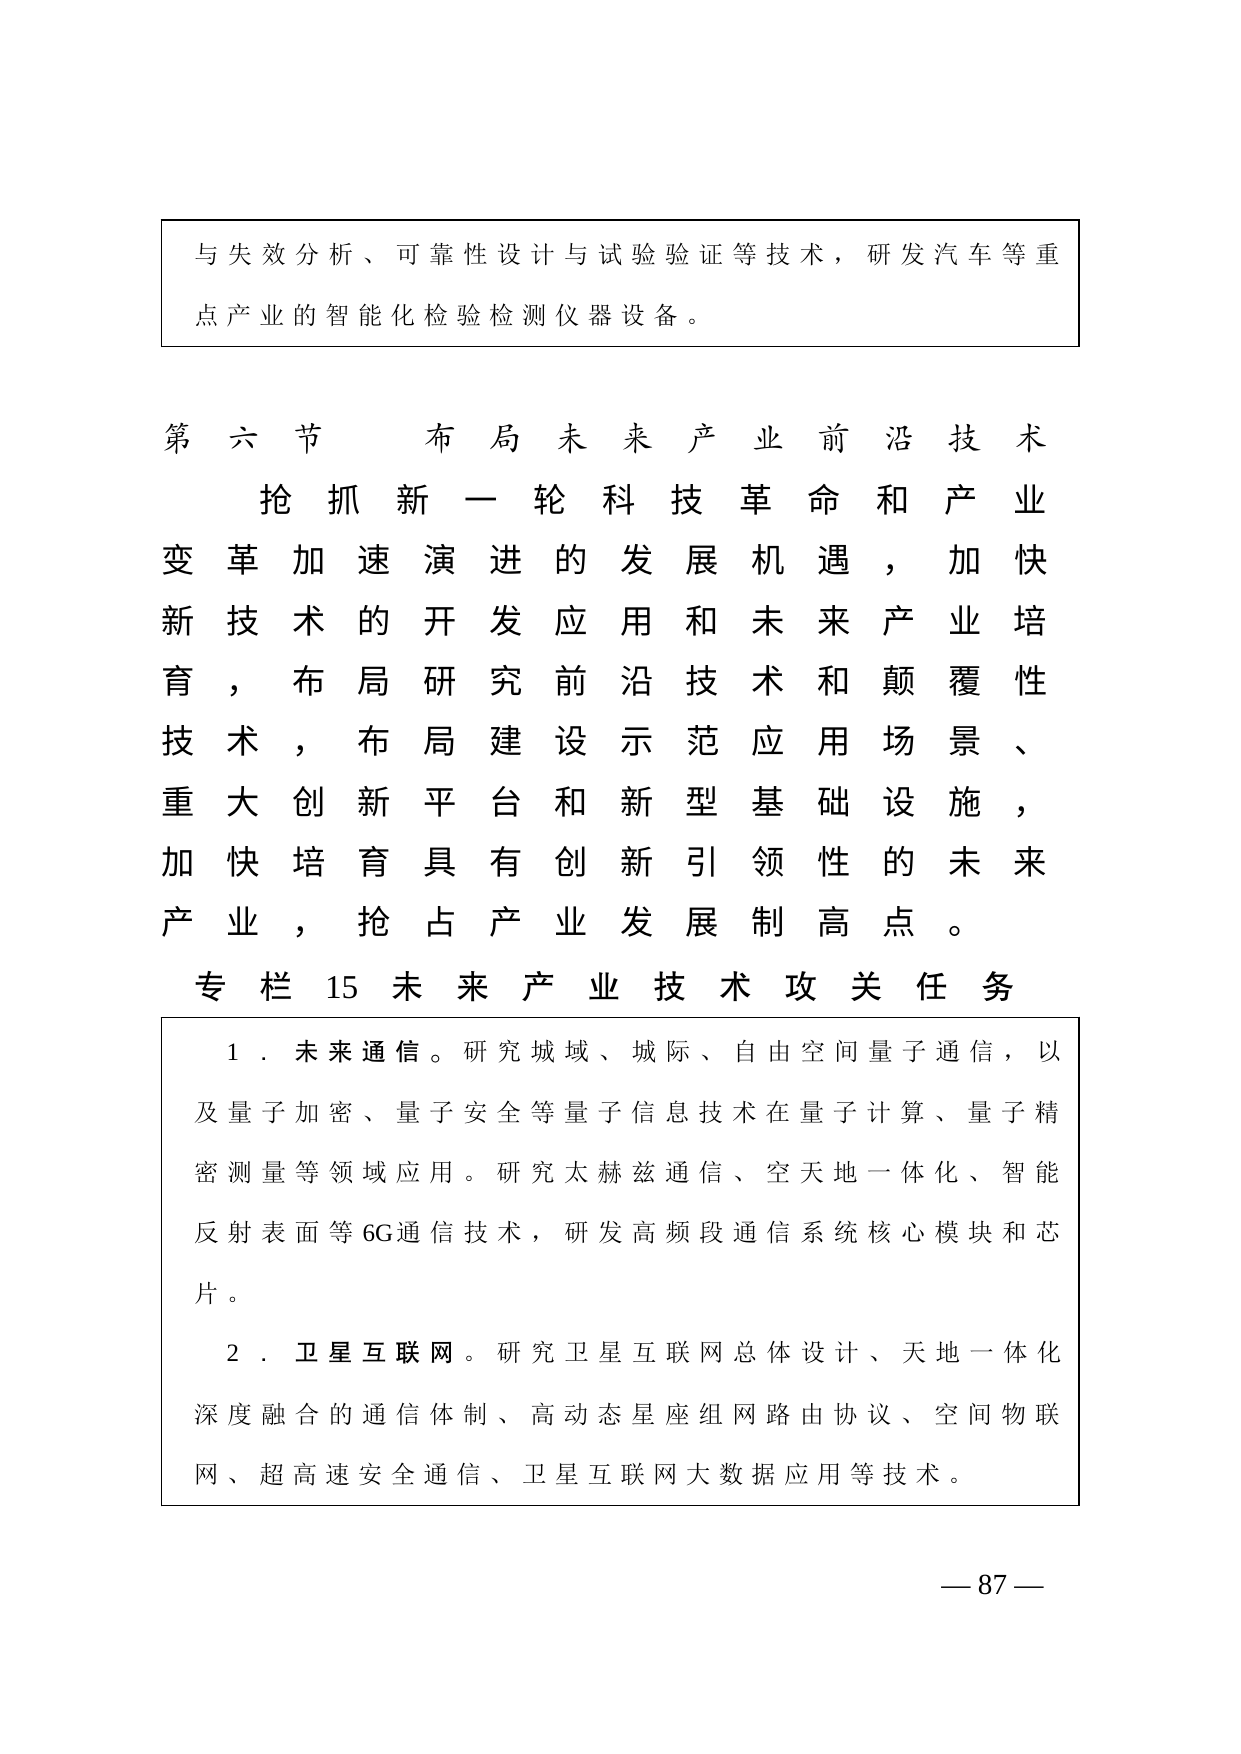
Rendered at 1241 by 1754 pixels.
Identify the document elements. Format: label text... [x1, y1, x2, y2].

text 抢抓新一轮科技革命和产业变革加速演进的发展机遇，加快新技术的开发应用和未来产业培育，布局研究前沿技术和颠覆性技术，布局建设示范应用场景、重大创新平台和新型基础设施，加快培育具有创新引领性的未来产业，抢占产业发展制高点。 [161, 468, 1079, 950]
text 1．未来通信。研究城域、城际、自由空间量子通信，以及量子加密、量子安全等量子信息技术在量子计算、量子精密测量等领域应用。研究太赫兹通信、空天地一体化、智能反射表面等6G通信技术，研发高频段通信系统核心模块和芯片。 [162, 1018, 1078, 1318]
text 第六节 布局未来产业前沿技术 [161, 408, 1079, 468]
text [162, 221, 1078, 346]
text 2．卫星互联网。研究卫星互联网总体设计、天地一体化深度融合的通信体制、高动态星座组网路由协议、空间物联网、超高速安全通信、卫星互联网大数据应用等技术。 [162, 1318, 1078, 1505]
text 专栏15 未来产业技术攻关任务 [161, 956, 1079, 1017]
